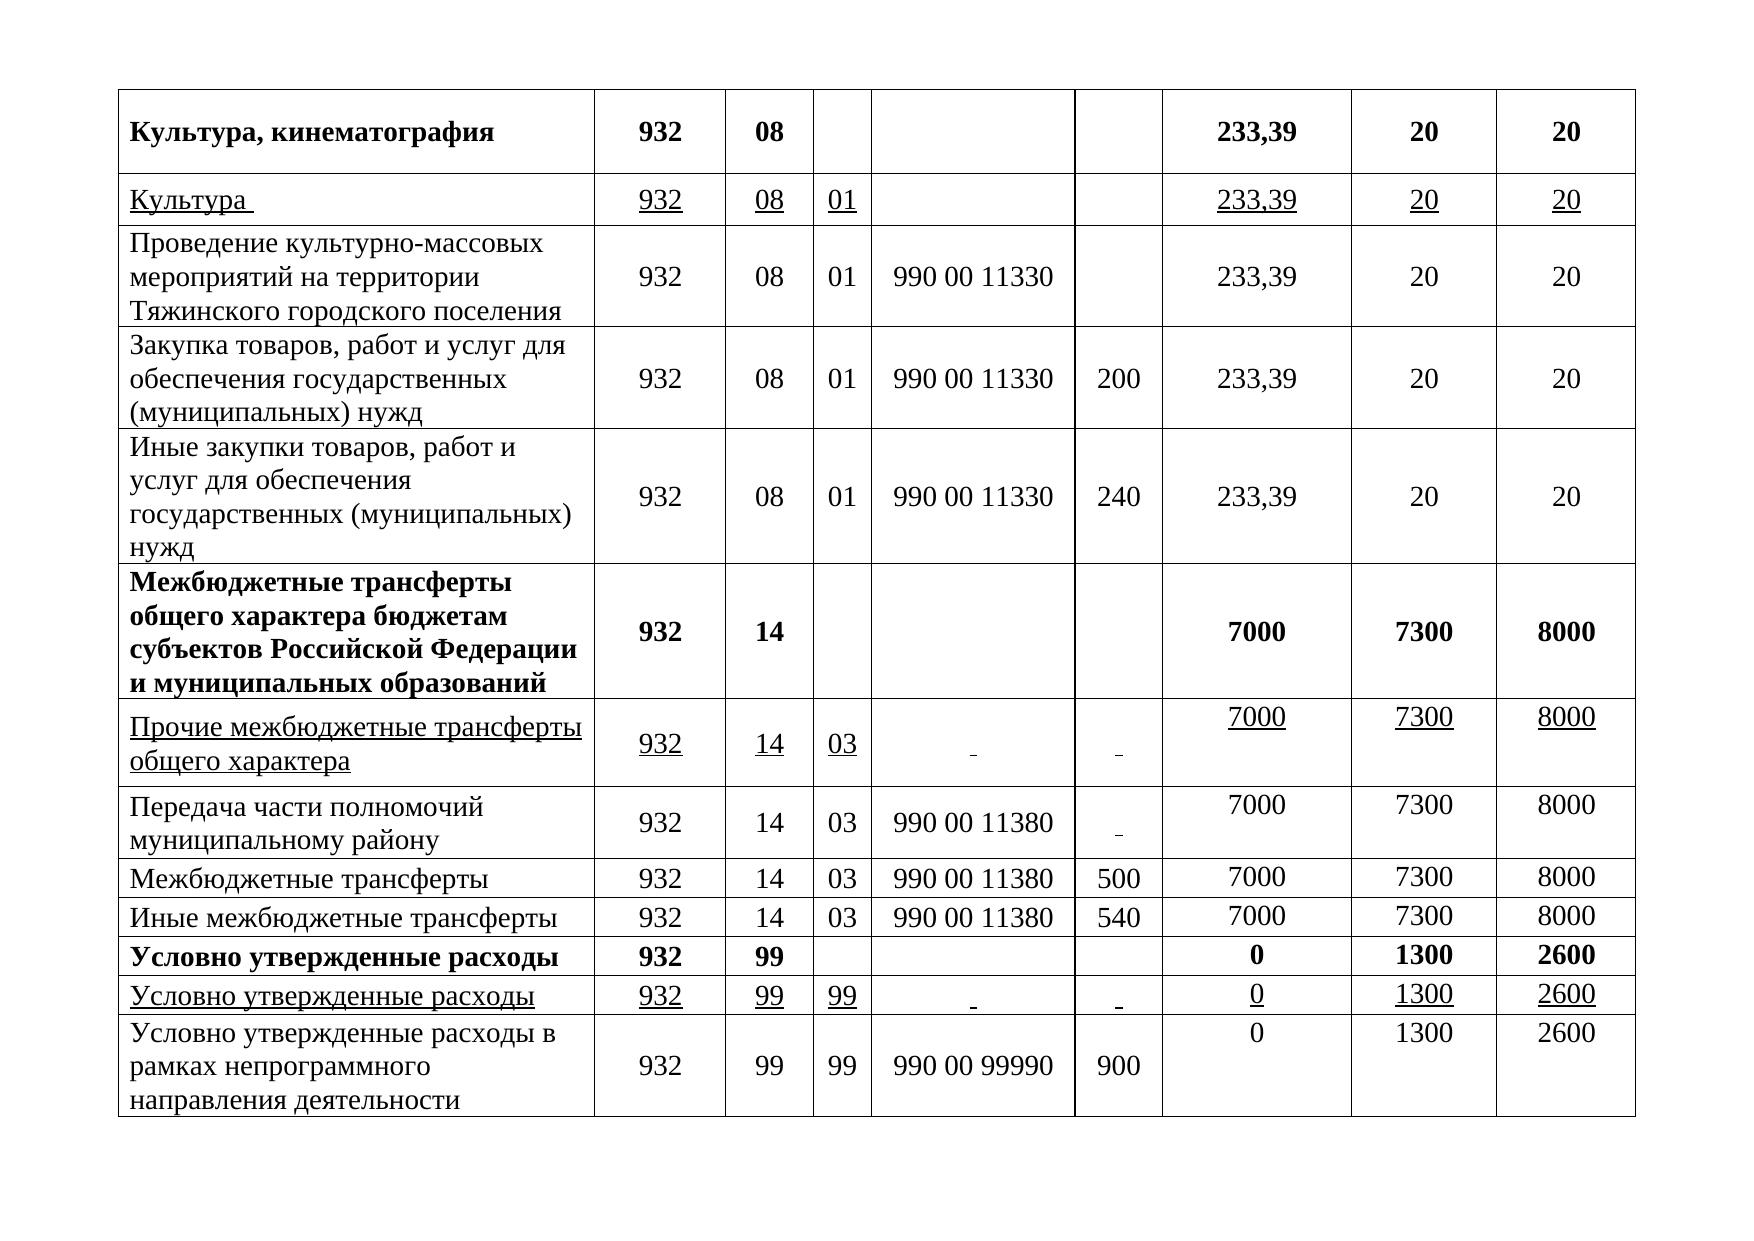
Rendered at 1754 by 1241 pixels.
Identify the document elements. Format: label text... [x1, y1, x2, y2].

table_cell 7000 [1163, 699, 1351, 786]
table_cell 8000 [1497, 699, 1635, 786]
table_cell 7000 [1163, 564, 1351, 698]
table_cell 01 [814, 174, 871, 224]
table_cell 990 00 11330 [872, 226, 1074, 326]
table_cell Условно утвержденные расходы [119, 937, 594, 975]
table_cell 990 00 11380 [872, 787, 1074, 858]
table_cell 8000 [1497, 564, 1635, 698]
table_cell 990 00 99990 [872, 1015, 1074, 1116]
table_cell [814, 90, 871, 173]
table_cell 20 [1352, 327, 1496, 428]
table_cell 03 [814, 699, 871, 786]
table_cell 8000 [1497, 859, 1635, 897]
table_cell [1076, 564, 1162, 698]
table_cell 8000 [1497, 898, 1635, 936]
table_cell 08 [726, 429, 813, 563]
table_cell 7000 [1163, 787, 1351, 858]
table_cell Проведение культурно-массовых мероприятий на территории Тяжинского городского поселения [119, 226, 594, 326]
table_cell 990 00 11330 [872, 429, 1074, 563]
table_cell 233,39 [1163, 90, 1351, 173]
table_cell 01 [814, 327, 871, 428]
table_cell [1076, 787, 1162, 858]
table_cell 233,39 [1163, 429, 1351, 563]
table_cell 1300 [1352, 1015, 1496, 1116]
table_cell 1300 [1352, 976, 1496, 1014]
table_cell [814, 937, 871, 975]
table_cell 08 [726, 327, 813, 428]
table_cell 0 [1163, 1015, 1351, 1116]
table_cell [1076, 699, 1162, 786]
table_cell 932 [595, 226, 725, 326]
table_cell 233,39 [1163, 226, 1351, 326]
table_cell 200 [1076, 327, 1162, 428]
table_cell 14 [726, 859, 813, 897]
table_cell 500 [1076, 859, 1162, 897]
table_cell [872, 564, 1074, 698]
table_cell 932 [595, 937, 725, 975]
table_cell Иные закупки товаров, работ и услуг для обеспечения государственных (муниципальных) нужд [119, 429, 594, 563]
table_cell 20 [1497, 90, 1635, 173]
table_cell 20 [1352, 174, 1496, 224]
table_cell 99 [814, 1015, 871, 1116]
table_cell 8000 [1497, 787, 1635, 858]
table_cell Прочие межбюджетные трансферты общего характера [119, 699, 594, 786]
table_cell 99 [726, 1015, 813, 1116]
table_cell 03 [814, 787, 871, 858]
table_cell 20 [1352, 226, 1496, 326]
table_cell 20 [1497, 226, 1635, 326]
table_cell 20 [1497, 327, 1635, 428]
table_cell 7300 [1352, 859, 1496, 897]
table_cell Условно утвержденные расходы [119, 976, 594, 1014]
table_cell [872, 976, 1074, 1014]
table_cell 08 [726, 90, 813, 173]
table_cell 14 [726, 787, 813, 858]
table_cell [1076, 226, 1162, 326]
table_cell [872, 699, 1074, 786]
table_cell 7300 [1352, 787, 1496, 858]
table_cell 233,39 [1163, 327, 1351, 428]
table_cell 990 00 11380 [872, 898, 1074, 936]
table_cell 900 [1076, 1015, 1162, 1116]
table_cell 14 [726, 699, 813, 786]
table_cell 99 [726, 937, 813, 975]
table_cell 7300 [1352, 699, 1496, 786]
table_cell 20 [1497, 429, 1635, 563]
table_cell 7300 [1352, 564, 1496, 698]
table_cell 2600 [1497, 937, 1635, 975]
table_cell 1300 [1352, 937, 1496, 975]
table_cell [1076, 90, 1162, 173]
table_cell 2600 [1497, 1015, 1635, 1116]
table_cell 14 [726, 564, 813, 698]
table_cell 99 [814, 976, 871, 1014]
table_cell 240 [1076, 429, 1162, 563]
table_cell 2600 [1497, 976, 1635, 1014]
table_cell 990 00 11380 [872, 859, 1074, 897]
table_cell 932 [595, 327, 725, 428]
table_cell 932 [595, 429, 725, 563]
table_cell 08 [726, 174, 813, 224]
table_cell [872, 174, 1074, 224]
table_cell 990 00 11330 [872, 327, 1074, 428]
table_cell [1076, 976, 1162, 1014]
table_cell 14 [726, 898, 813, 936]
table_cell 20 [1352, 429, 1496, 563]
table_cell 03 [814, 898, 871, 936]
table_cell 932 [595, 564, 725, 698]
table_cell 08 [726, 226, 813, 326]
table_cell 932 [595, 898, 725, 936]
table_cell Межбюджетные трансферты [119, 859, 594, 897]
table_cell 7300 [1352, 898, 1496, 936]
table_cell 7000 [1163, 859, 1351, 897]
table_cell 932 [595, 90, 725, 173]
table_cell 0 [1163, 937, 1351, 975]
table_cell Культура [119, 174, 594, 224]
table_cell 01 [814, 429, 871, 563]
table_cell 01 [814, 226, 871, 326]
table_cell 932 [595, 174, 725, 224]
table_cell 0 [1163, 976, 1351, 1014]
table_cell 20 [1352, 90, 1496, 173]
table_cell Межбюджетные трансферты общего характера бюджетам субъектов Российской Федерации и муниципальных образований [119, 564, 594, 698]
table_cell 03 [814, 859, 871, 897]
table_cell 932 [595, 859, 725, 897]
table_cell Иные межбюджетные трансферты [119, 898, 594, 936]
table_cell Передача части полномочий муниципальному району [119, 787, 594, 858]
table_cell Закупка товаров, работ и услуг для обеспечения государственных (муниципальных) нужд [119, 327, 594, 428]
table_cell 7000 [1163, 898, 1351, 936]
table_cell 20 [1497, 174, 1635, 224]
table_cell 540 [1076, 898, 1162, 936]
table_cell 932 [595, 1015, 725, 1116]
table_cell [872, 90, 1074, 173]
table_cell Условно утвержденные расходы в рамках непрограммного направления деятельности [119, 1015, 594, 1116]
table_cell [1076, 174, 1162, 224]
table_cell 932 [595, 787, 725, 858]
table_cell [814, 564, 871, 698]
table_cell Культура, кинематография [119, 90, 594, 173]
table_cell 99 [726, 976, 813, 1014]
table_cell [872, 937, 1074, 975]
table_cell 932 [595, 976, 725, 1014]
table_cell 233,39 [1163, 174, 1351, 224]
table_cell 932 [595, 699, 725, 786]
table_cell [1076, 937, 1162, 975]
